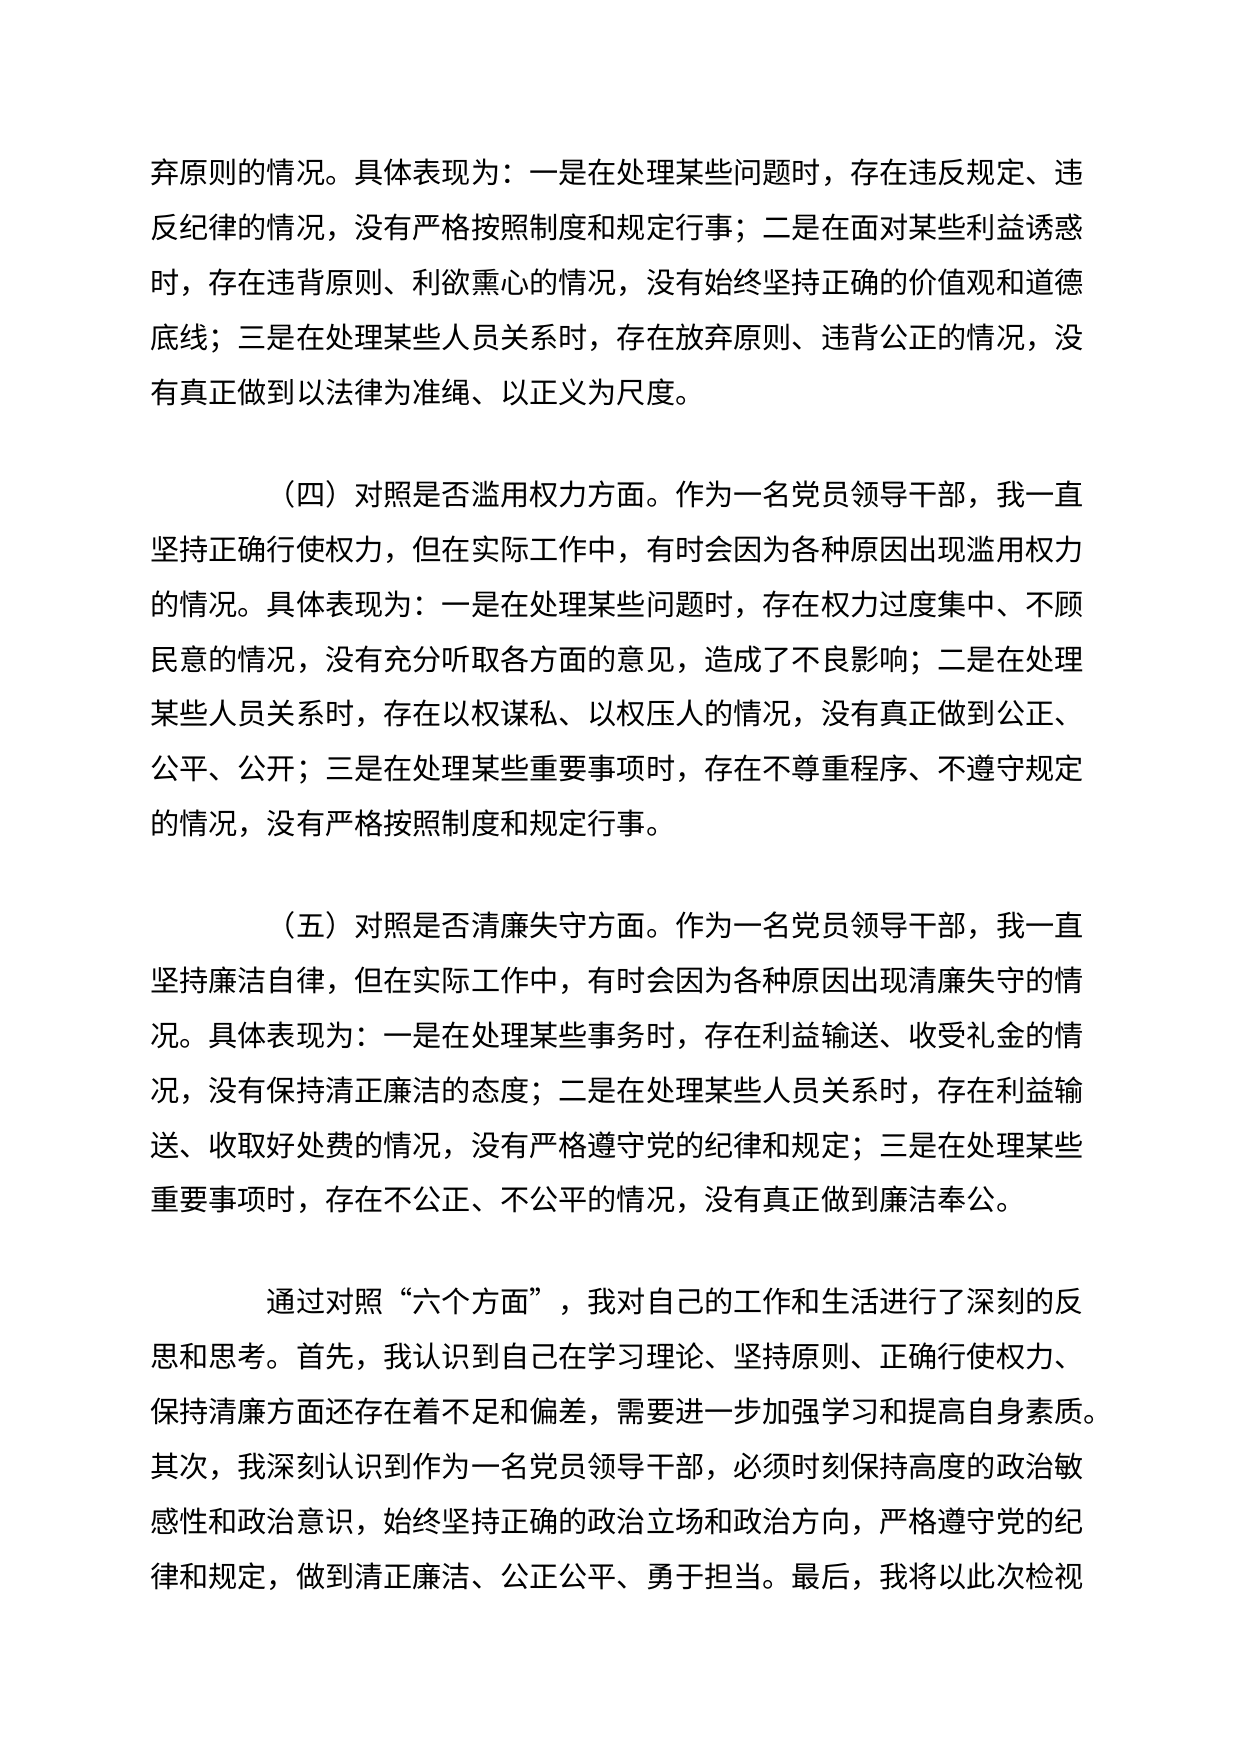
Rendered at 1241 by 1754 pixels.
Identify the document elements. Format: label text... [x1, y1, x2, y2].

text （五）对照是否清廉失守方面。作为一名党员领导干部，我一直坚持廉洁自律，但在实际工作中，有时会因为各种原因出现清廉失守的情况。具体表现为：一是在处理某些事务时，存在利益输送、收受礼金的情况，没有保持清正廉洁的态度；二是在处理某些人员关系时，存在利益输送、收取好处费的情况，没有严格遵守党的纪律和规定；三是在处理某些重要事项时，存在不公正、不公平的情况，没有真正做到廉洁奉公。 [150, 902, 1090, 1219]
text （四）对照是否滥用权力方面。作为一名党员领导干部，我一直坚持正确行使权力，但在实际工作中，有时会因为各种原因出现滥用权力的情况。具体表现为：一是在处理某些问题时，存在权力过度集中、不顾民意的情况，没有充分听取各方面的意见，造成了不良影响；二是在处理某些人员关系时，存在以权谋私、以权压人的情况，没有真正做到公正、公平、公开；三是在处理某些重要事项时，存在不尊重程序、不遵守规定的情况，没有严格按照制度和规定行事。 [150, 471, 1090, 843]
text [150, 1279, 1090, 1596]
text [150, 150, 1090, 412]
